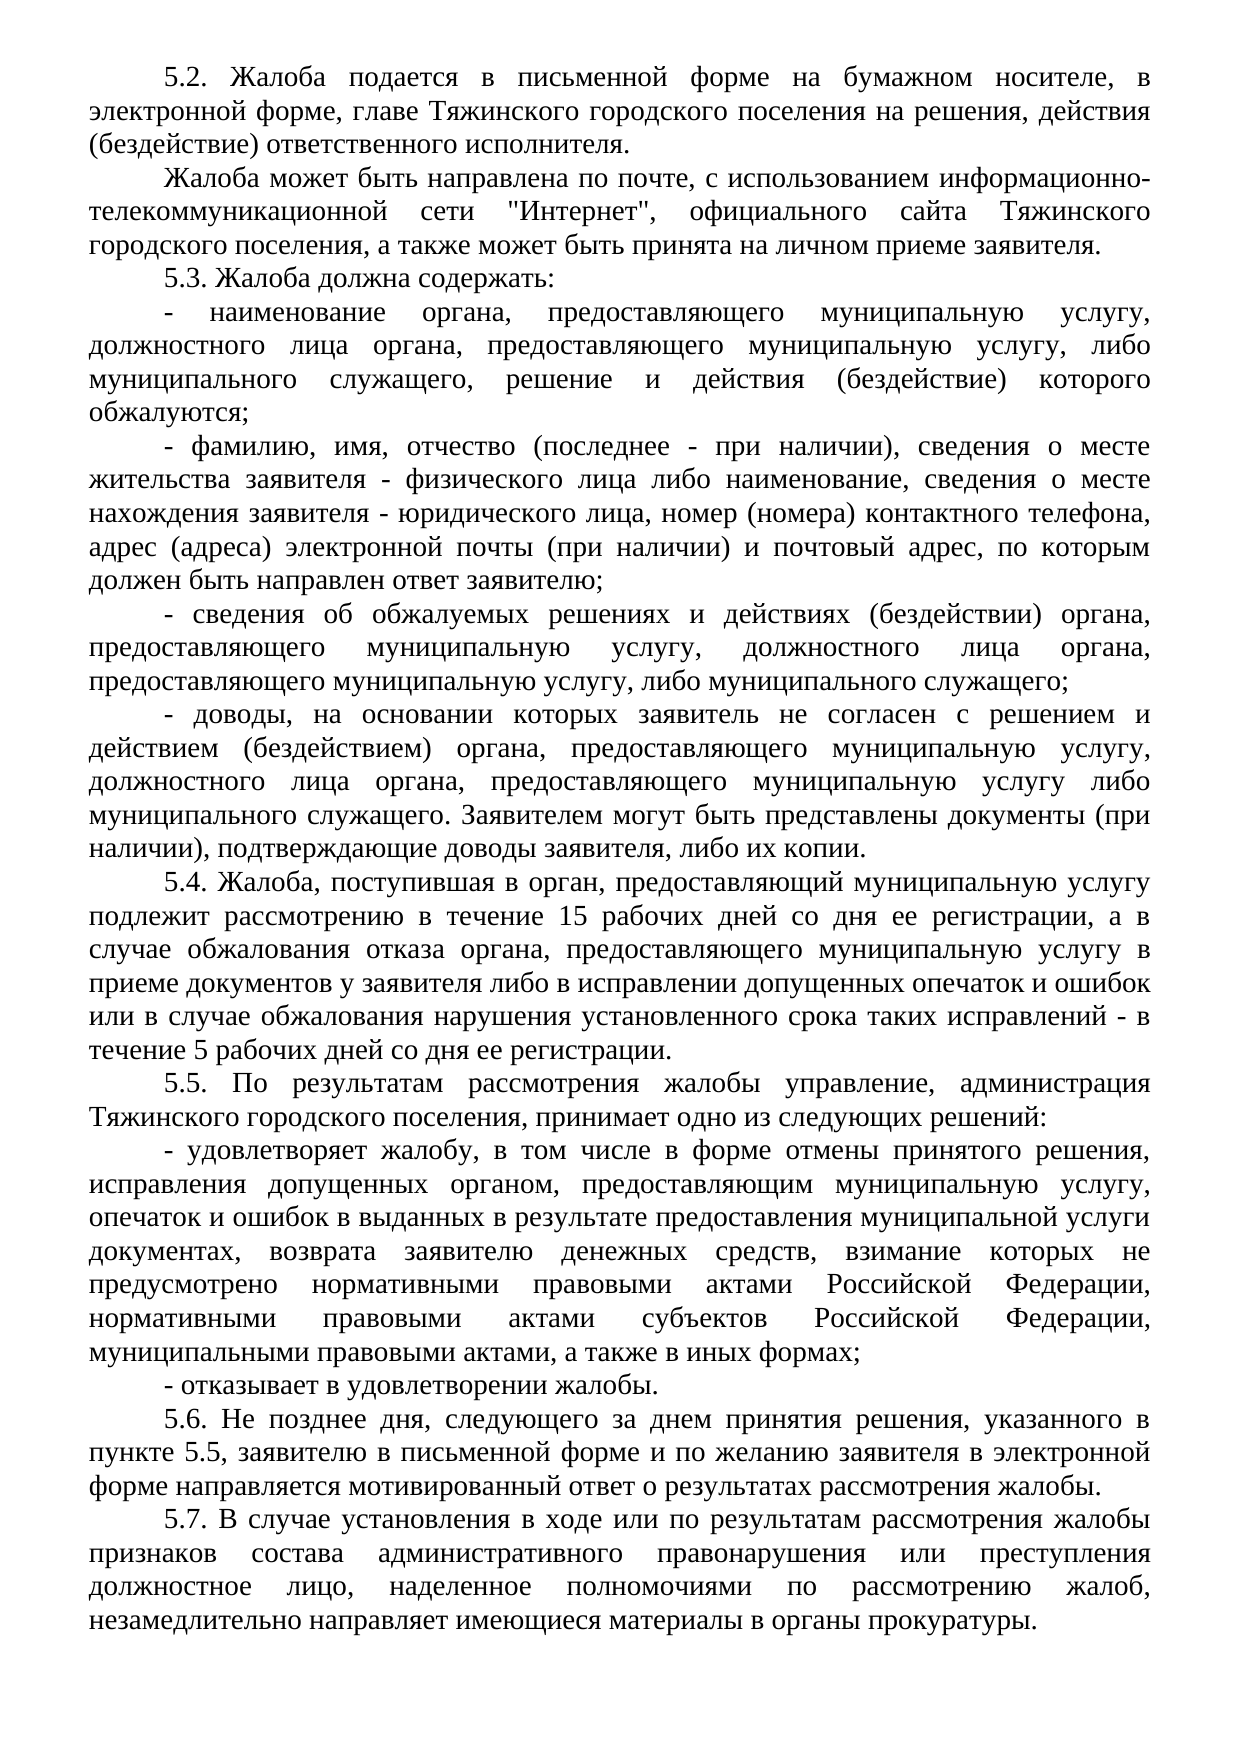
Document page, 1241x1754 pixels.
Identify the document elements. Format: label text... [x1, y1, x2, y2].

text - доводы, на основании которых заявитель не согласен с решением и действием (бездействием) органа, предоставляющего муниципальную услугу, должностного лица органа, предоставляющего муниципальную услугу либо муниципального служащего. Заявителем могут быть представлены документы (при наличии), подтверждающие доводы заявителя, либо их копии. [89, 696, 1152, 864]
text - сведения об обжалуемых решениях и действиях (бездействии) органа, предоставляющего муниципальную услугу, должностного лица органа, предоставляющего муниципальную услугу, либо муниципального служащего; [89, 596, 1152, 696]
text 5.3. Жалоба должна содержать: [89, 260, 1152, 294]
text 5.7. В случае установления в ходе или по результатам рассмотрения жалобы признаков состава административного правонарушения или преступления должностное лицо, наделенное полномочиями по рассмотрению жалоб, незамедлительно направляет имеющиеся материалы в органы прокуратуры. [89, 1501, 1152, 1636]
text Жалоба может быть направлена по почте, с использованием информационно-телекоммуникационной сети "Интернет", официального сайта Тяжинского городского поселения, а также может быть принята на личном приеме заявителя. [89, 160, 1152, 260]
text - фамилию, имя, отчество (последнее - при наличии), сведения о месте жительства заявителя - физического лица либо наименование, сведения о месте нахождения заявителя - юридического лица, номер (номера) контактного телефона, адрес (адреса) электронной почты (при наличии) и почтовый адрес, по которым должен быть направлен ответ заявителю; [89, 428, 1152, 596]
text 5.2. Жалоба подается в письменной форме на бумажном носителе, в электронной форме, главе Тяжинского городского поселения на решения, действия (бездействие) ответственного исполнителя. [89, 59, 1152, 160]
text 5.4. Жалоба, поступившая в орган, предоставляющий муниципальную услугу подлежит рассмотрению в течение 15 рабочих дней со дня ее регистрации, а в случае обжалования отказа органа, предоставляющего муниципальную услугу в приеме документов у заявителя либо в исправлении допущенных опечаток и ошибок или в случае обжалования нарушения установленного срока таких исправлений - в течение 5 рабочих дней со дня ее регистрации. [89, 864, 1152, 1065]
text - отказывает в удовлетворении жалобы. [89, 1367, 1152, 1401]
text - наименование органа, предоставляющего муниципальную услугу, должностного лица органа, предоставляющего муниципальную услугу, либо муниципального служащего, решение и действия (бездействие) которого обжалуются; [89, 294, 1152, 428]
text 5.5. По результатам рассмотрения жалобы управление, администрация Тяжинского городского поселения, принимает одно из следующих решений: [89, 1065, 1152, 1132]
text - удовлетворяет жалобу, в том числе в форме отмены принятого решения, исправления допущенных органом, предоставляющим муниципальную услугу, опечаток и ошибок в выданных в результате предоставления муниципальной услуги документах, возврата заявителю денежных средств, взимание которых не предусмотрено нормативными правовыми актами Российской Федерации, нормативными правовыми актами субъектов Российской Федерации, муниципальными правовыми актами, а также в иных формах; [89, 1132, 1152, 1367]
text 5.6. Не позднее дня, следующего за днем принятия решения, указанного в пункте 5.5, заявителю в письменной форме и по желанию заявителя в электронной форме направляется мотивированный ответ о результатах рассмотрения жалобы. [89, 1401, 1152, 1501]
